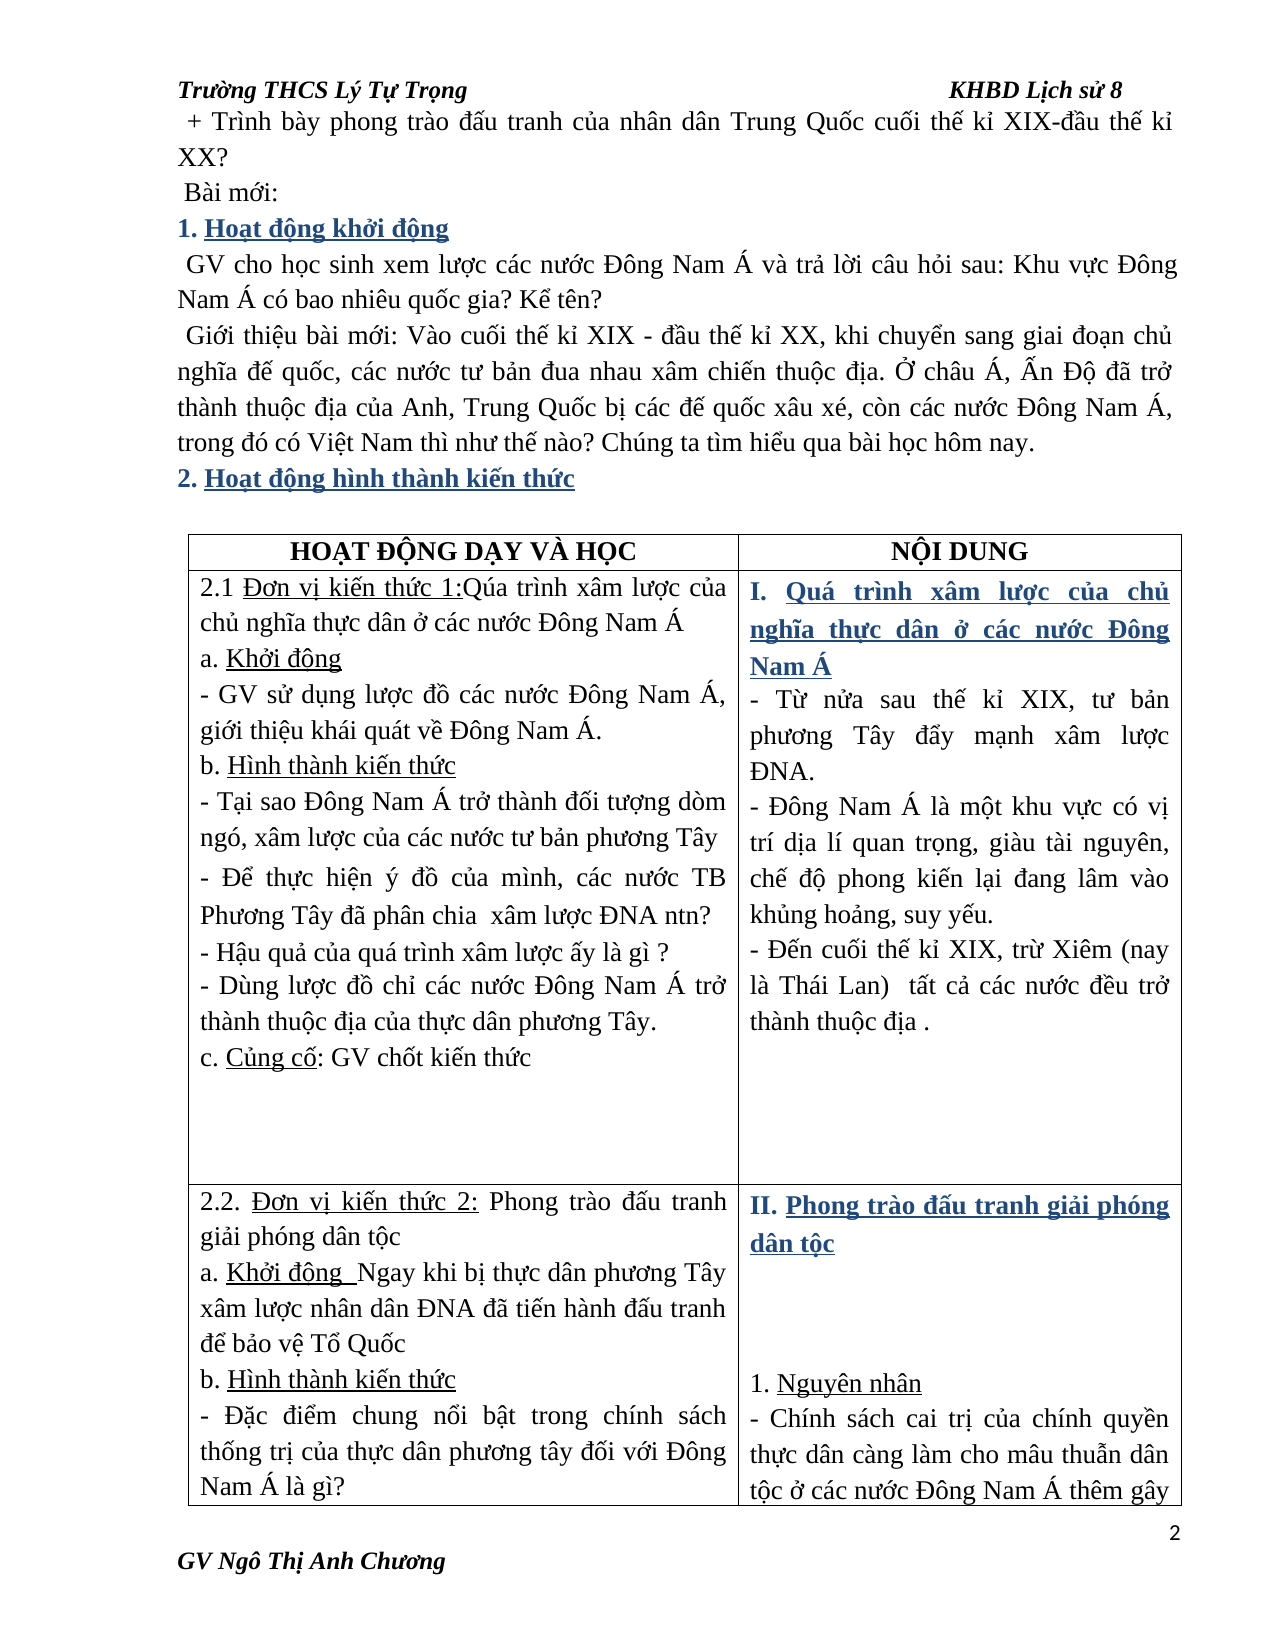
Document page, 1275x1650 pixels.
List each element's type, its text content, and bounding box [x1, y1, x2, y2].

text 2. Hoạt động hình thành kiến thức [177, 462, 1181, 493]
text 1. Hoạt động khởi động [177, 212, 1174, 243]
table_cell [189, 1185, 738, 1505]
text + Trình bày phong trào đấu tranh của nhân dân Trung Quốc cuối thế kỉ XIX-đầu thế kỉ XX? [177, 105, 1174, 172]
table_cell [739, 1185, 1181, 1505]
text Giới thiệu bài mới: Vào cuối thế kỉ XIX - đầu thế kỉ XX, khi chuyển sang giai đoạn chủ nghĩa đế quốc, các nước tư bản đua nhau xâm chiến thuộc địa. Ở châu Á, Ấn Độ đã trở thành thuộc địa của Anh, Trung Quốc bị các đế quốc xâu xé, còn các nước Đông Nam Á, trong đó có Việt Nam thì như thế nào? Chúng ta tìm hiểu qua bài học hôm nay. [177, 319, 1174, 458]
table_header NỘI DUNG [739, 535, 1181, 570]
text GV cho học sinh xem lược các nước Đông Nam Á và trả lời câu hỏi sau: Khu vực Đông Nam Á có bao nhiêu quốc gia? Kể tên? [177, 248, 1181, 315]
table_header HOẠT ĐỘNG DẠY VÀ HỌC [189, 535, 738, 570]
table_cell 2.1 Đơn vị kiến thức 1:Qúa trình xâm lược của chủ nghĩa thực dân ở các nước Đông Nam Á a. Khởi động - GV sử dụng lược đồ các nước Đông Nam Á, giới thiệu khái quát về Đông Nam Á. b. Hình thành kiến thức - Tại sao Đông Nam Á trở thành đối tượng dòm ngó, xâm lược của các nước tư bản phương Tây - Để thực hiện ý đồ của mình, các nước TB Phương Tây đã phân chia xâm lược ĐNA ntn? - Hậu quả của quá trình xâm lược ấy là gì ? - Dùng lược đồ chỉ các nước Đông Nam Á trở thành thuộc địa của thực dân phương Tây. c. Củng cố: GV chốt kiến thức [189, 571, 738, 1183]
table_cell I. Quá trình xâm lược của chủ nghĩa thực dân ở các nước Đông Nam Á - Từ nửa sau thế kỉ XIX, tư bản phương Tây đẩy mạnh xâm lược ĐNA. - Đông Nam Á là một khu vực có vị trí dịa lí quan trọng, giàu tài nguyên, chế độ phong kiến lại đang lâm vào khủng hoảng, suy yếu. - Đến cuối thế kỉ XIX, trừ Xiêm (nay là Thái Lan) tất cả các nước đều trở thành thuộc địa . [739, 571, 1181, 1183]
text Bài mới: [177, 176, 1174, 208]
